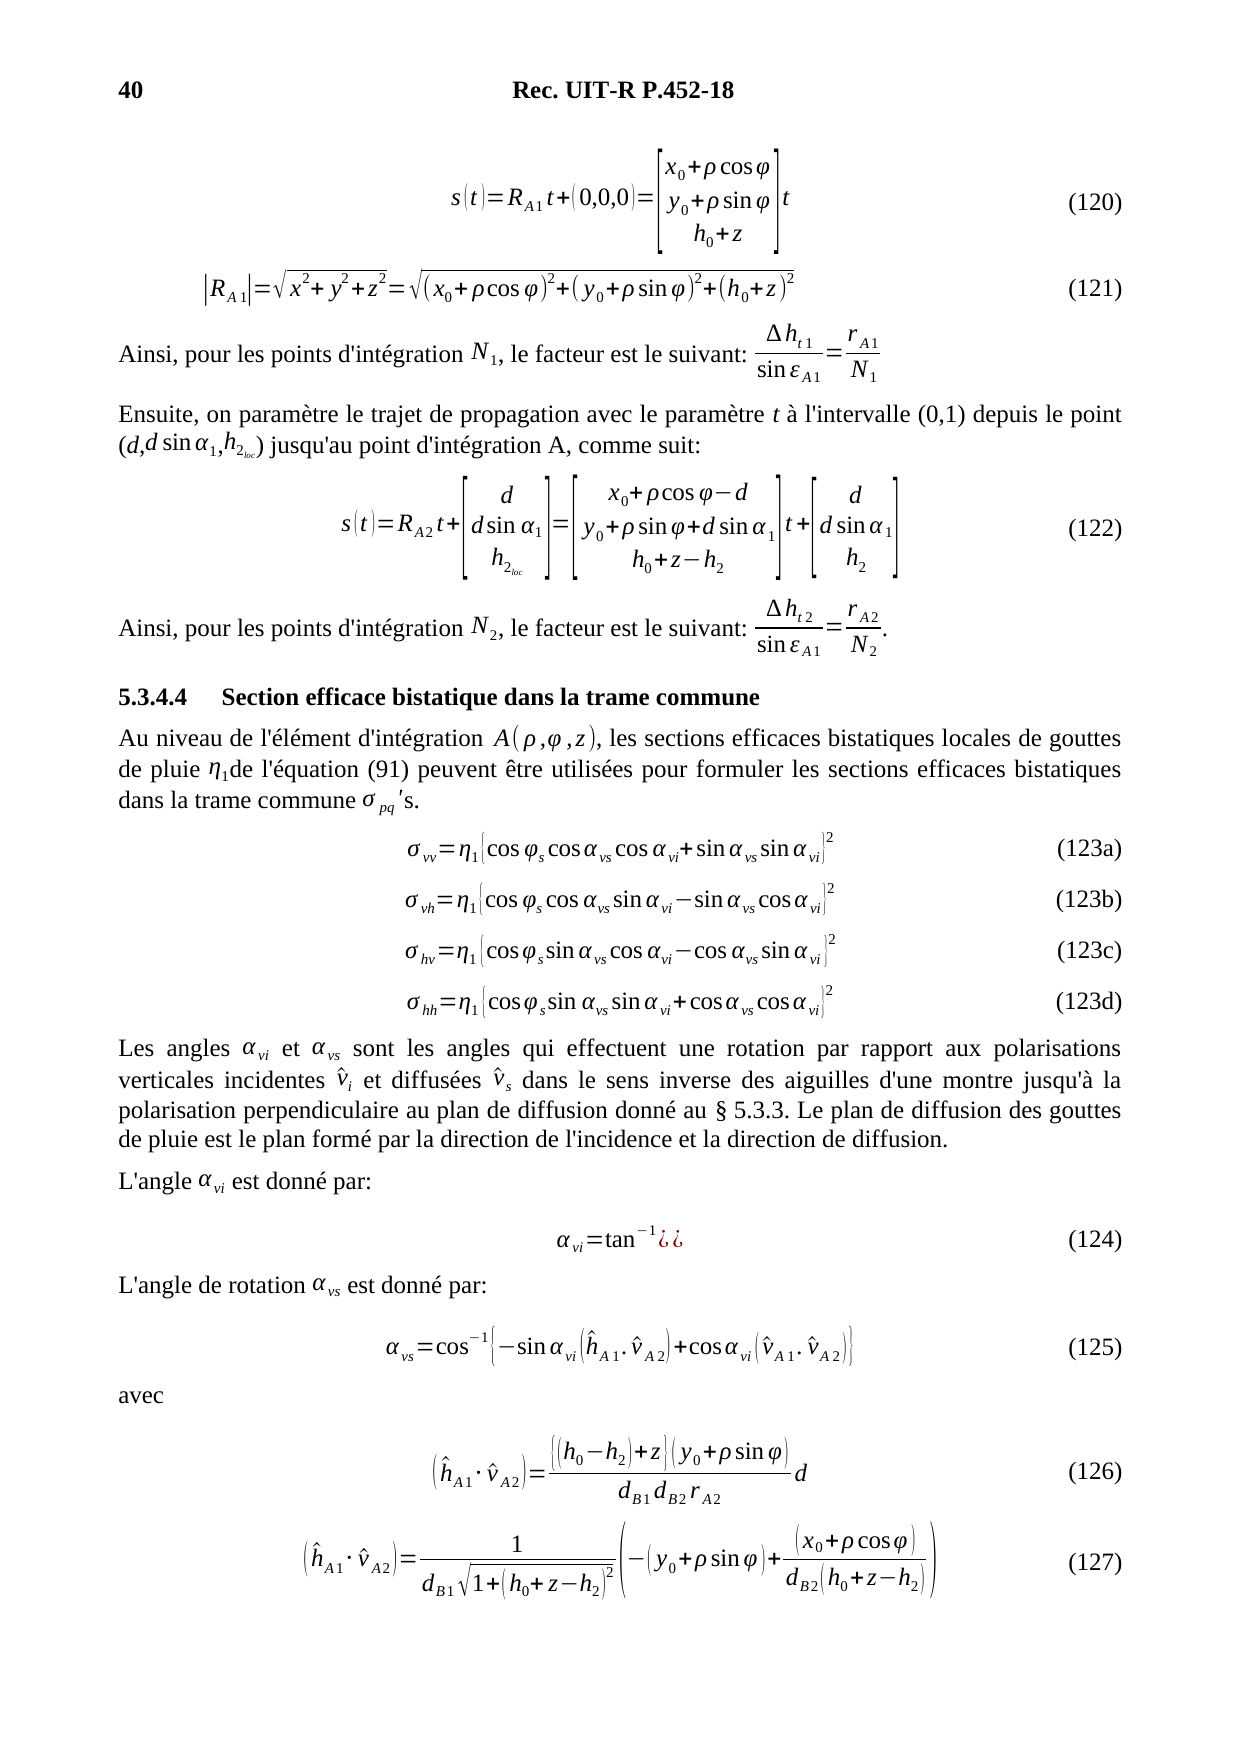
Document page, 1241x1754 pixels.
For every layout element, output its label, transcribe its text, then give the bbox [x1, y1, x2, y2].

text (122) [118, 474, 1122, 582]
text (121) [118, 268, 1122, 307]
text (126) [118, 1434, 1122, 1507]
text Au niveau de l'élément d'intégration , les sections efficaces bistatiques locales de gouttes de pluie de l'équation (91) peuvent être utilisées pour formuler les sections efficaces bistatiques dans la trame commune s. [118, 723, 1122, 816]
text (123d) [118, 981, 1122, 1020]
text Ensuite, on paramètre le trajet de propagation avec le paramètre t à l'intervalle (0,1) depuis le point (d,,) jusqu'au point d'intégration A, comme suit: [118, 399, 1122, 461]
text (124) [118, 1221, 1122, 1256]
text Ainsi, pour les points d'intégration , le facteur est le suivant: [118, 320, 1122, 386]
text (123b) [118, 879, 1122, 918]
text (120) [118, 148, 1122, 256]
text (125) [118, 1325, 1122, 1368]
text L'angle de rotation est donné par: [118, 1269, 1122, 1300]
subtitle 5.3.4.4 Section efficace bistatique dans la trame commune [118, 682, 1122, 710]
text (123a) [118, 828, 1122, 867]
text Les angles et sont les angles qui effectuent une rotation par rapport aux polarisations verticales incidentes et diffusées dans le sens inverse des aiguilles d'une montre jusqu'à la polarisation perpendiculaire au plan de diffusion donné au § 5.3.3. Le plan de diffusion des gouttes de pluie est le plan formé par la direction de l'incidence et la direction de diffusion. [118, 1032, 1122, 1152]
text (123c) [118, 930, 1122, 969]
text (127) [118, 1520, 1122, 1602]
text avec [118, 1380, 1122, 1409]
text Ainsi, pour les points d'intégration , le facteur est le suivant: . [118, 594, 1122, 661]
text L'angle est donné par: [118, 1165, 1122, 1196]
